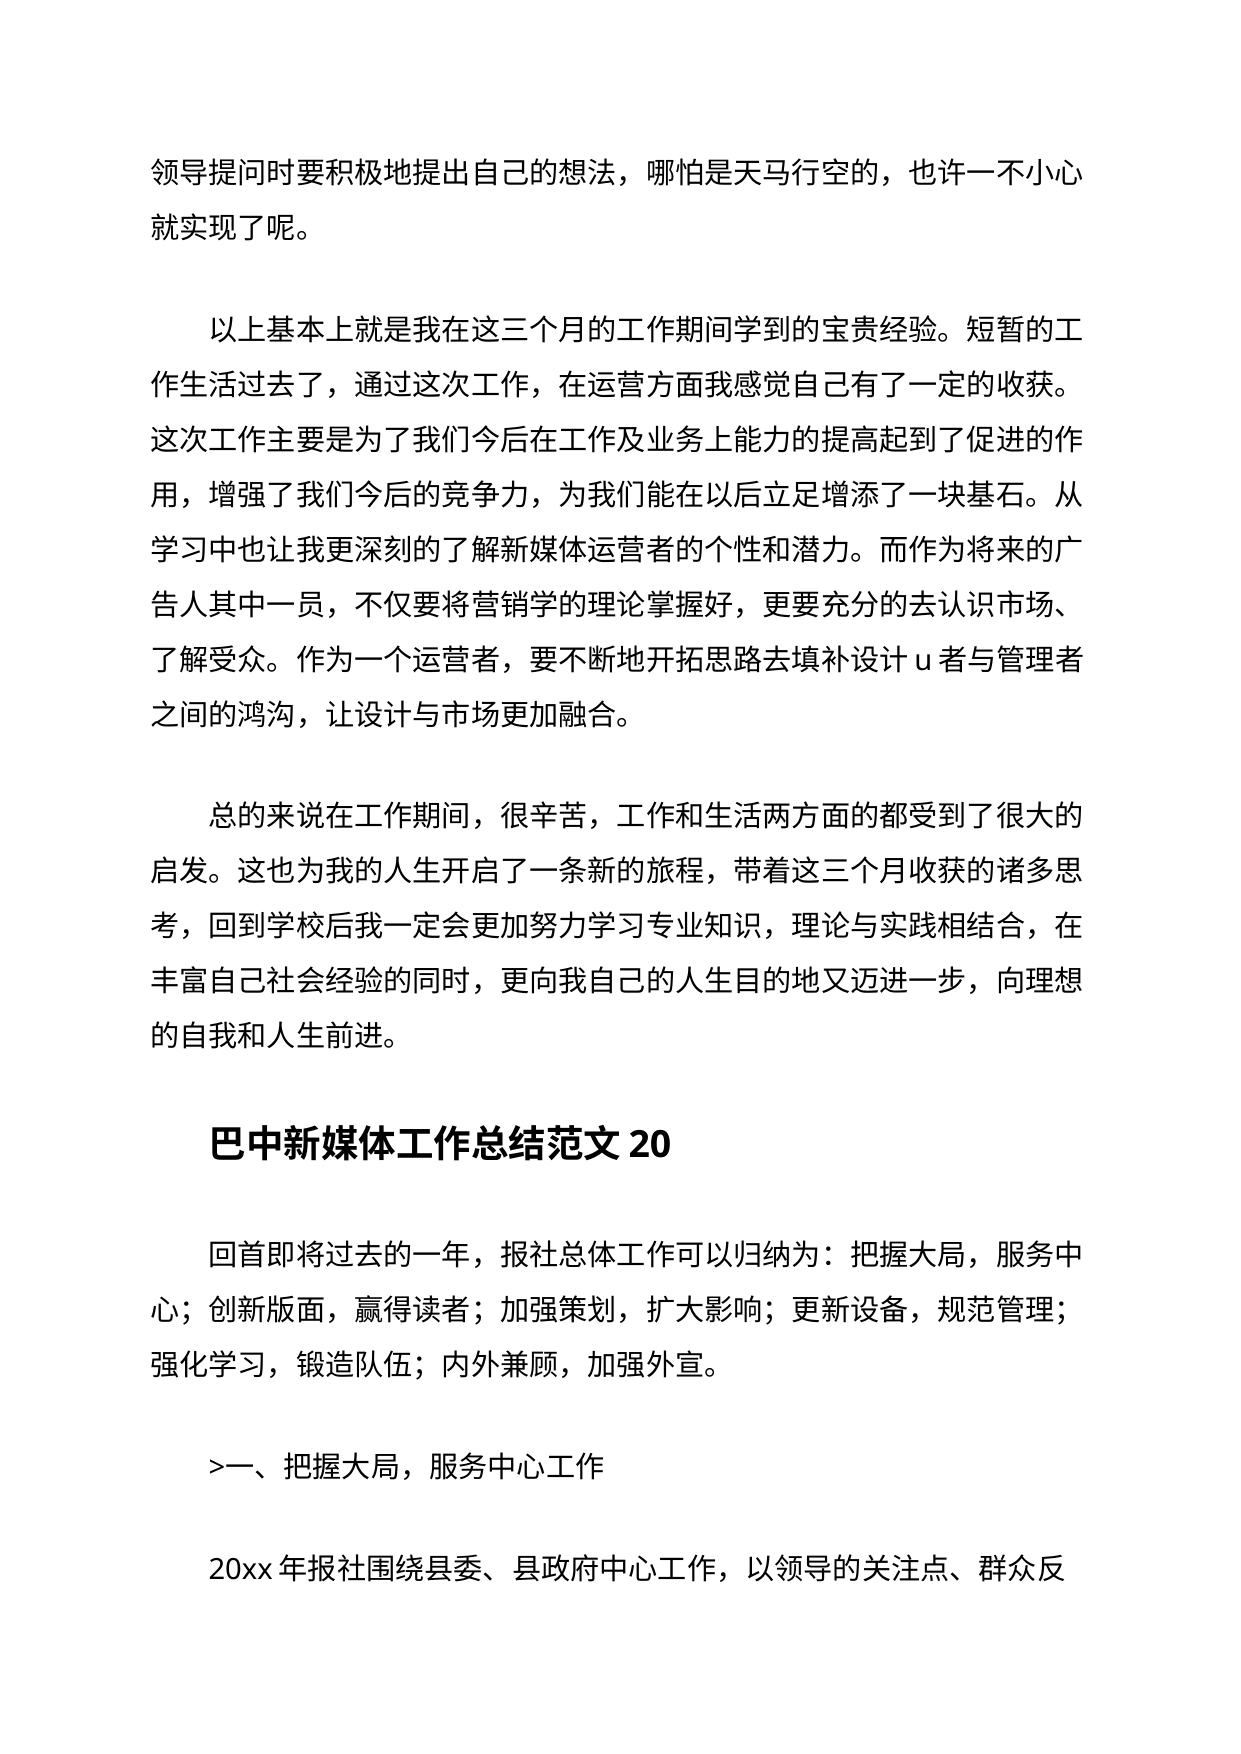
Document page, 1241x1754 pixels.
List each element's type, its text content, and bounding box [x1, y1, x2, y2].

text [150, 1545, 1090, 1588]
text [150, 150, 1090, 247]
text 回首即将过去的一年，报社总体工作可以归纳为：把握大局，服务中心；创新版面，赢得读者；加强策划，扩大影响；更新设备，规范管理；强化学习，锻造队伍；内外兼顾，加强外宣。 [150, 1232, 1090, 1384]
text 以上基本上就是我在这三个月的工作期间学到的宝贵经验。短暂的工作生活过去了，通过这次工作，在运营方面我感觉自己有了一定的收获。这次工作主要是为了我们今后在工作及业务上能力的提高起到了促进的作用，增强了我们今后的竞争力，为我们能在以后立足增添了一块基石。从学习中也让我更深刻的了解新媒体运营者的个性和潜力。而作为将来的广告人其中一员，不仅要将营销学的理论掌握好，更要充分的去认识市场、了解受众。作为一个运营者，要不断地开拓思路去填补设计u者与管理者之间的鸿沟，让设计与市场更加融合。 [150, 307, 1090, 733]
text >一、把握大局，服务中心工作 [150, 1443, 1090, 1486]
text 巴中新媒体工作总结范文20 [150, 1114, 1090, 1169]
text 总的来说在工作期间，很辛苦，工作和生活两方面的都受到了很大的启发。这也为我的人生开启了一条新的旅程，带着这三个月收获的诸多思考，回到学校后我一定会更加努力学习专业知识，理论与实践相结合，在丰富自己社会经验的同时，更向我自己的人生目的地又迈进一步，向理想的自我和人生前进。 [150, 793, 1090, 1055]
